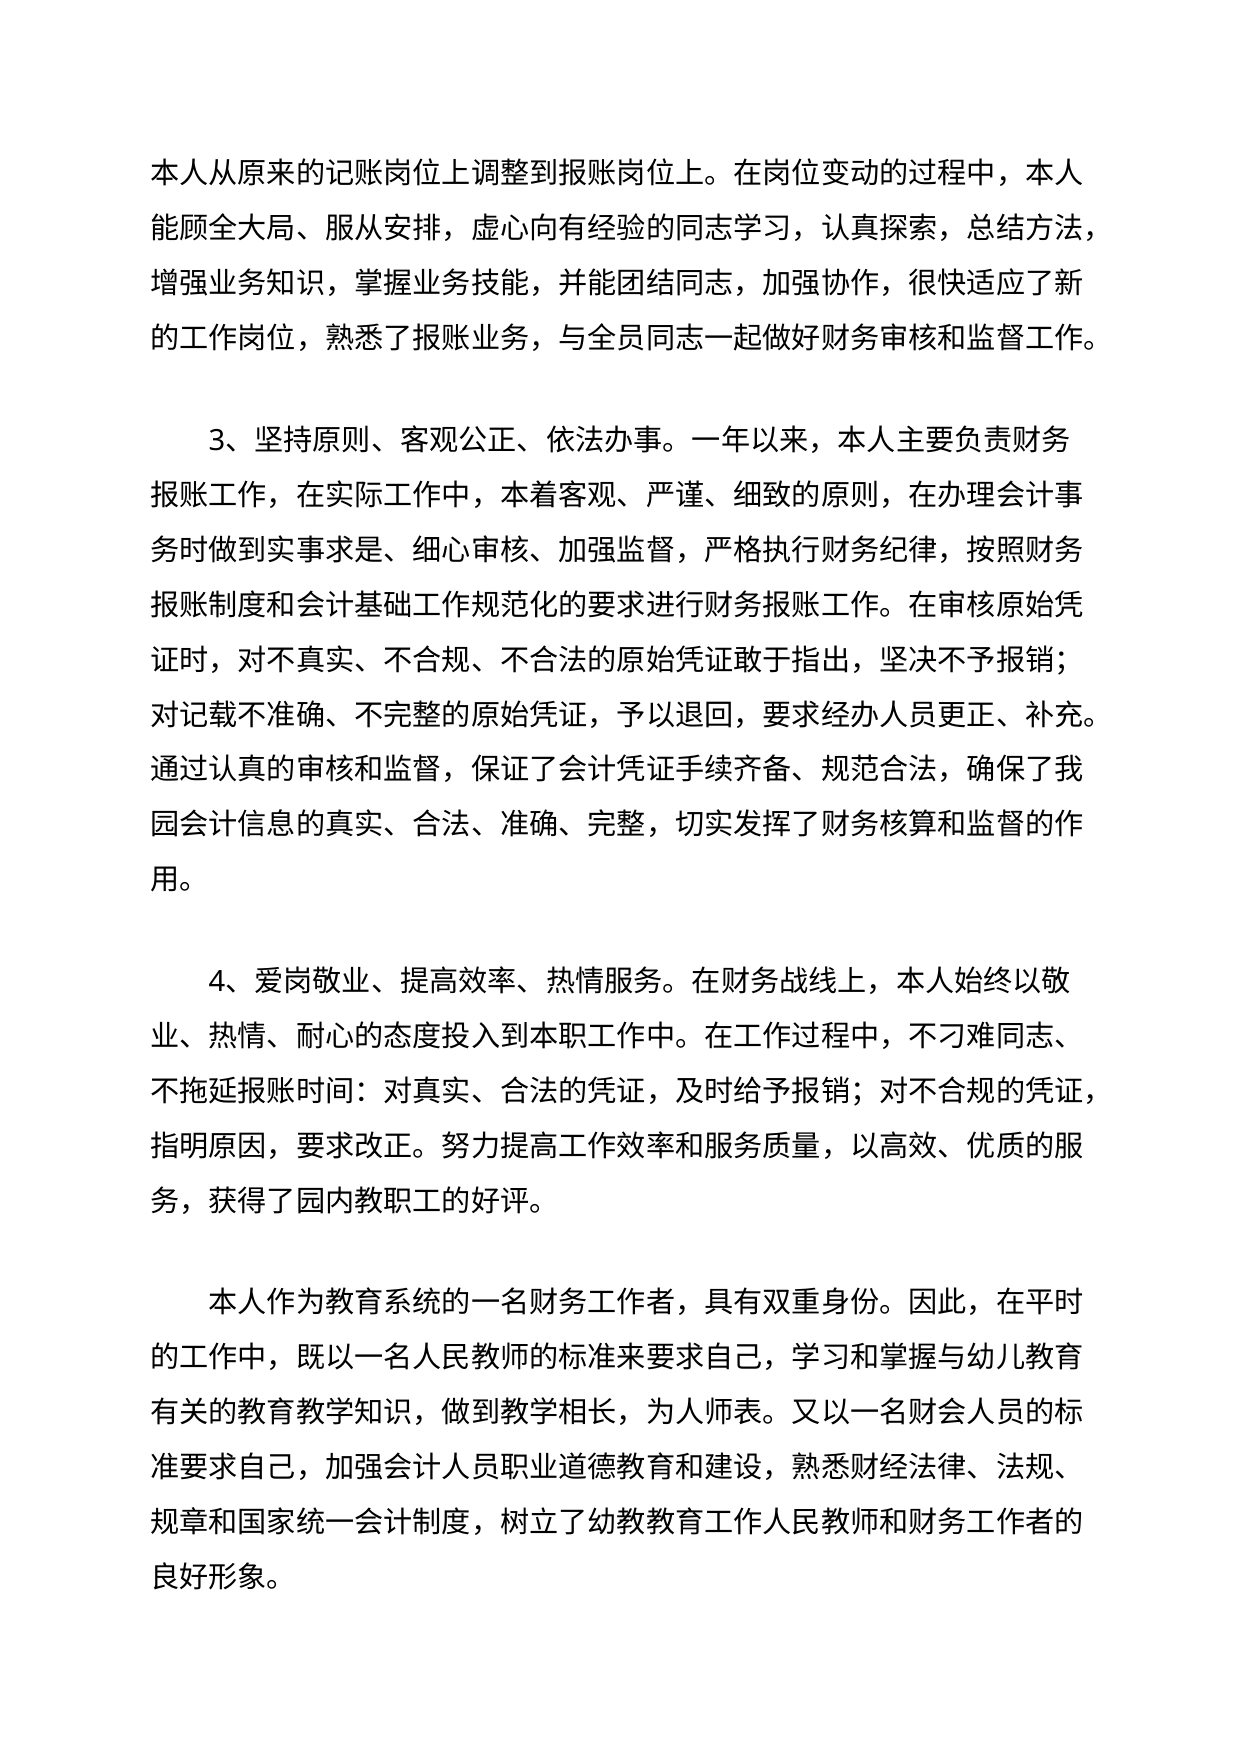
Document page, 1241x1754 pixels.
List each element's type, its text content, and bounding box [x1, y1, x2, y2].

text 4、爱岗敬业、提高效率、热情服务。在财务战线上，本人始终以敬业、热情、耐心的态度投入到本职工作中。在工作过程中，不刁难同志、不拖延报账时间：对真实、合法的凭证，及时给予报销；对不合规的凭证，指明原因，要求改正。努力提高工作效率和服务质量，以高效、优质的服务，获得了园内教职工的好评。 [150, 957, 1090, 1219]
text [150, 150, 1090, 357]
text 本人作为教育系统的一名财务工作者，具有双重身份。因此，在平时的工作中，既以一名人民教师的标准来要求自己，学习和掌握与幼儿教育有关的教育教学知识，做到教学相长，为人师表。又以一名财会人员的标准要求自己，加强会计人员职业道德教育和建设，熟悉财经法律、法规、规章和国家统一会计制度，树立了幼教教育工作人民教师和财务工作者的良好形象。 [150, 1279, 1090, 1596]
text 3、坚持原则、客观公正、依法办事。一年以来，本人主要负责财务报账工作，在实际工作中，本着客观、严谨、细致的原则，在办理会计事务时做到实事求是、细心审核、加强监督，严格执行财务纪律，按照财务报账制度和会计基础工作规范化的要求进行财务报账工作。在审核原始凭证时，对不真实、不合规、不合法的原始凭证敢于指出，坚决不予报销；对记载不准确、不完整的原始凭证，予以退回，要求经办人员更正、补充。通过认真的审核和监督，保证了会计凭证手续齐备、规范合法，确保了我园会计信息的真实、合法、准确、完整，切实发挥了财务核算和监督的作用。 [150, 416, 1090, 898]
